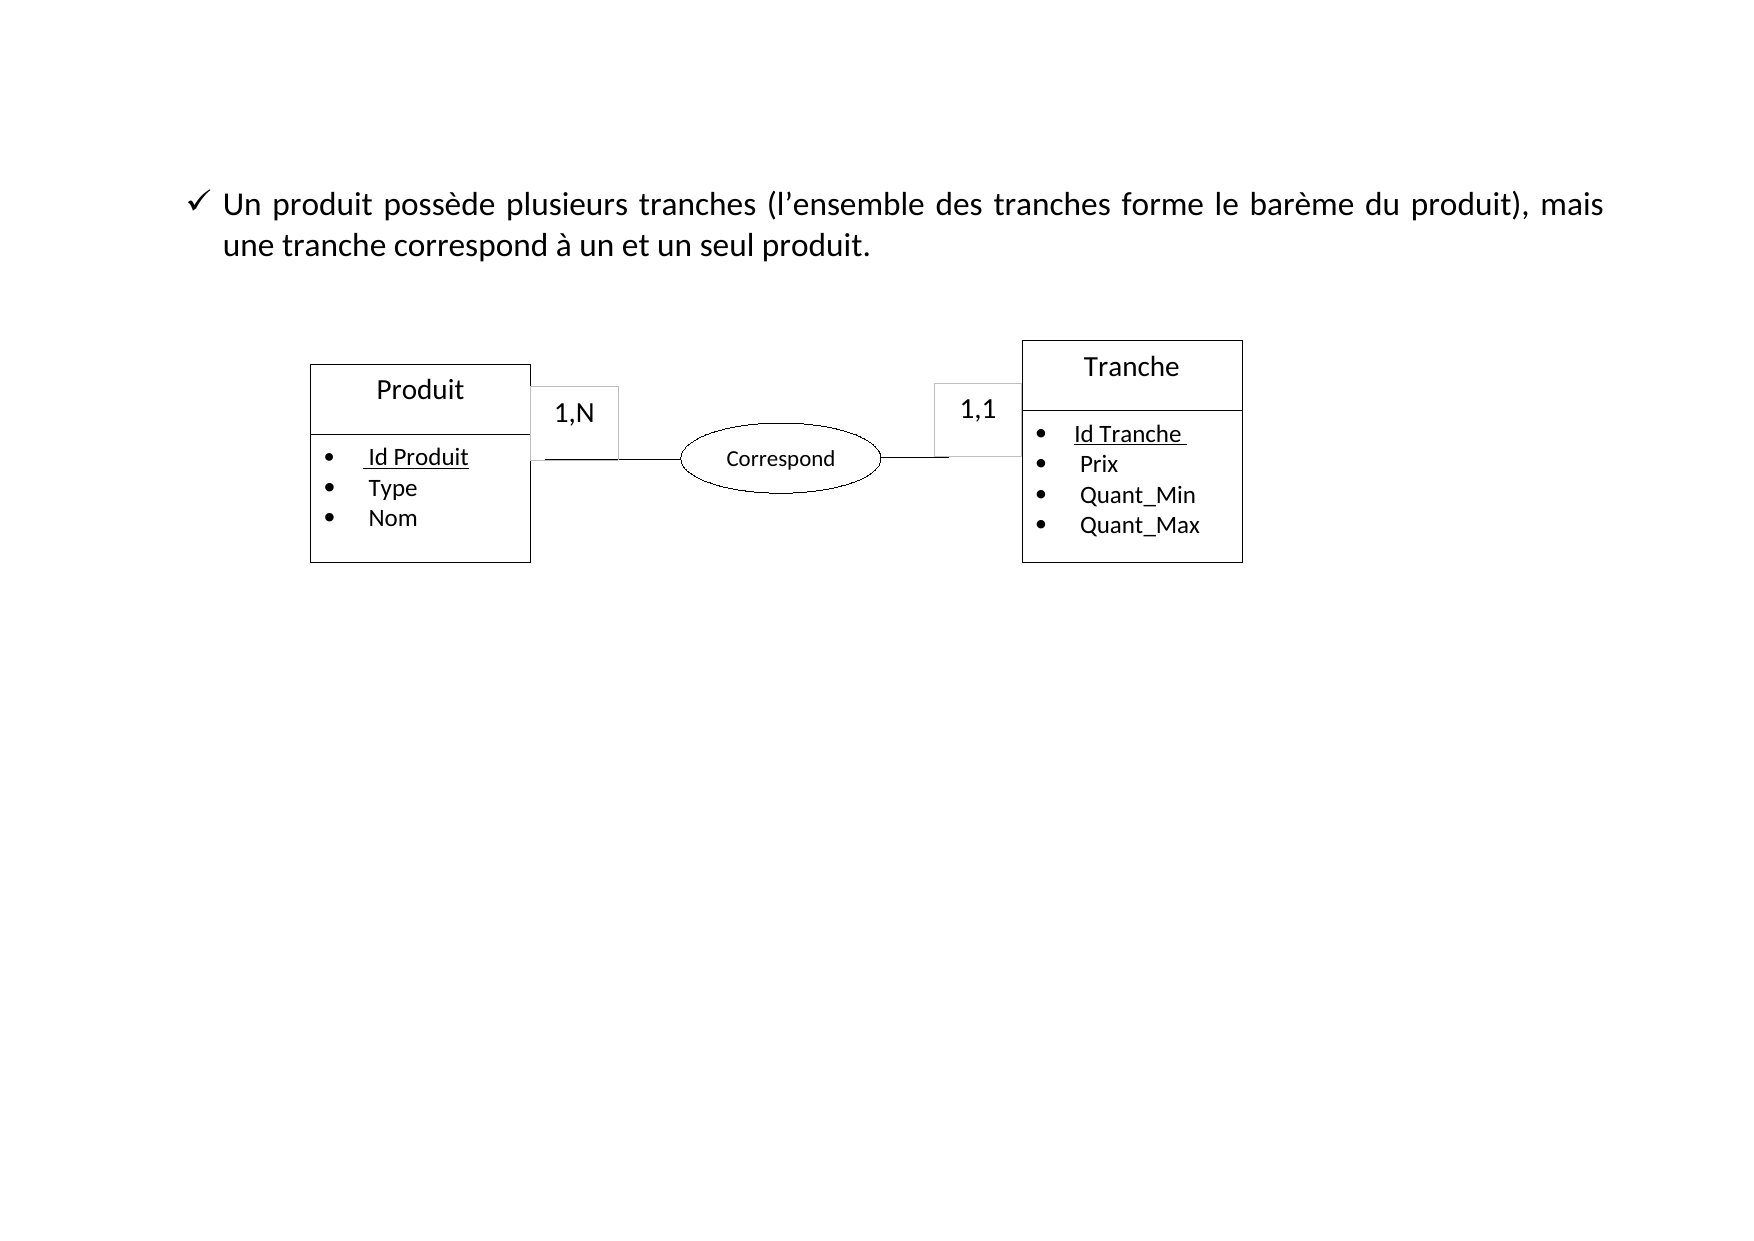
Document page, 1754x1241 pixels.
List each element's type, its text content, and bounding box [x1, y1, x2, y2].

list Un produit possède plusieurs tranches (l’ensemble des tranches forme le barème du produit), mais une tranche correspond à un et un seul produit. [185, 183, 1606, 265]
